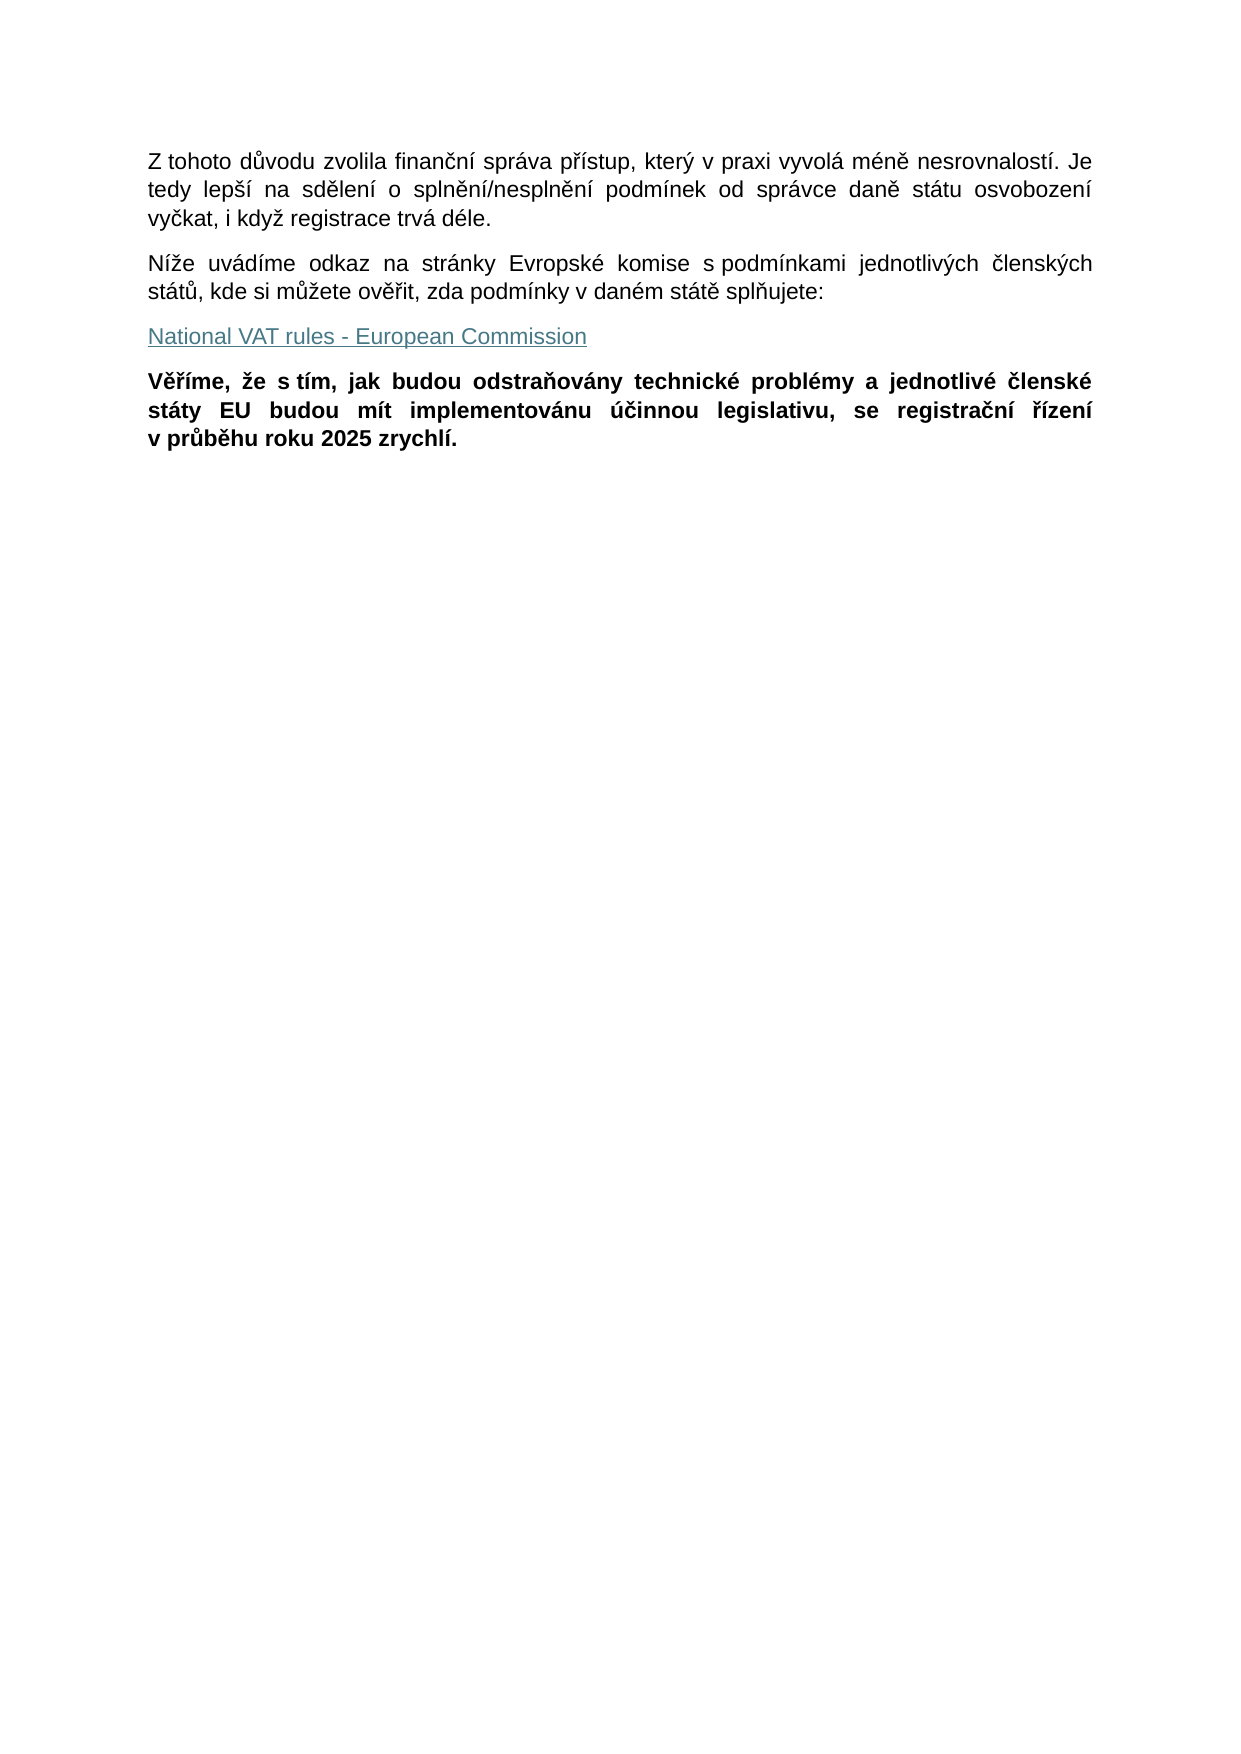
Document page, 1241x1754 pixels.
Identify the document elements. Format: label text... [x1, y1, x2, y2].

text Věříme, že s tím, jak budou odstraňovány technické problémy a jednotlivé členské státy EU budou mít implementovánu účinnou legislativu, se registrační řízení v průběhu roku 2025 zrychlí. [148, 368, 1093, 451]
text Z tohoto důvodu zvolila finanční správa přístup, který v praxi vyvolá méně nesrovnalostí. Je tedy lepší na sdělení o splnění/nesplnění podmínek od správce daně státu osvobození vyčkat, i když registrace trvá déle. [148, 148, 1093, 231]
text Níže uvádíme odkaz na stránky Evropské komise s podmínkami jednotlivých členských států, kde si můžete ověřit, zda podmínky v daném státě splňujete: [148, 249, 1093, 304]
text National VAT rules - European Commission [148, 323, 1093, 349]
